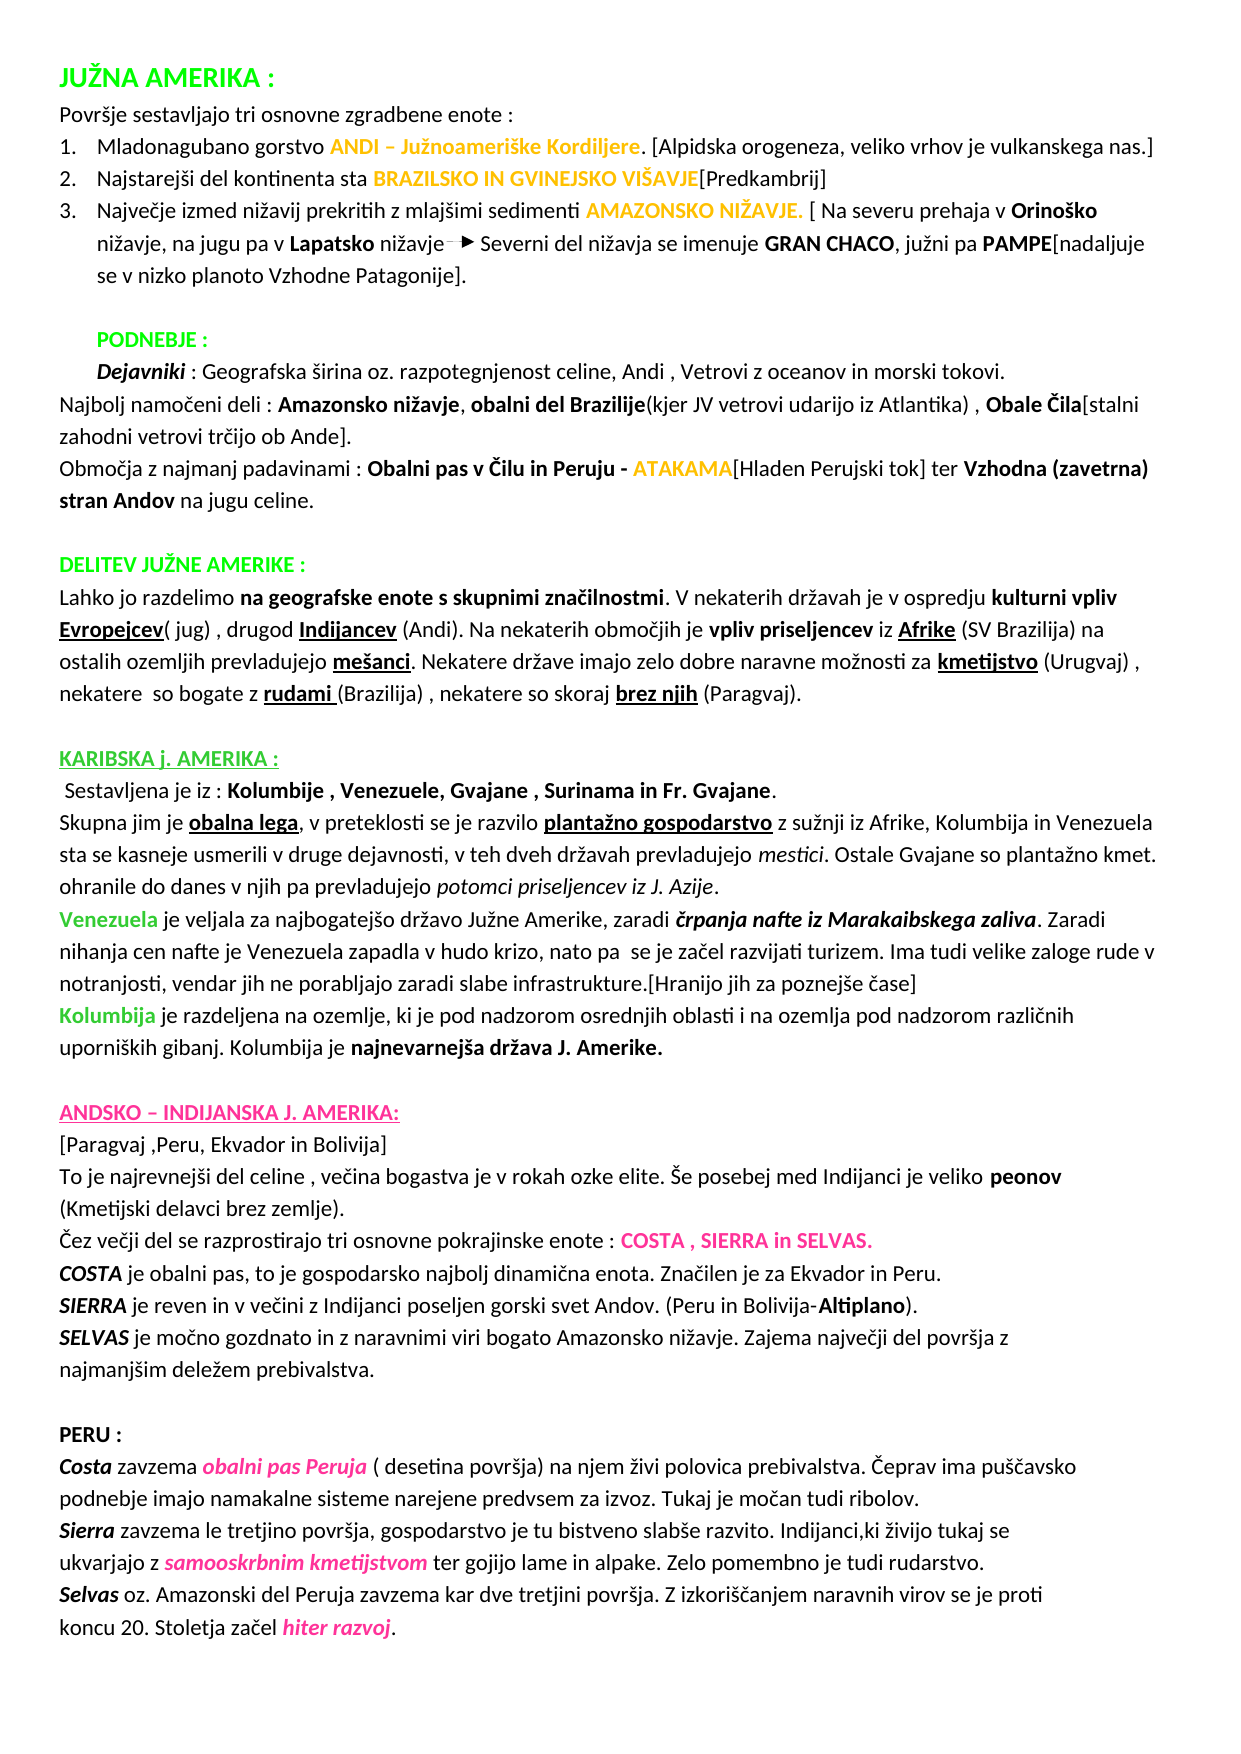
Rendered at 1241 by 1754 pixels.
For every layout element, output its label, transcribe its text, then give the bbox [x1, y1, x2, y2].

list JUŽNA AMERIKA : [59, 59, 1093, 95]
list DELITEV JUŽNE AMERIKE : [59, 551, 1167, 579]
list Čez večji del se razprostirajo tri osnovne pokrajinske enote : COSTA , SIERRA in SELVAS. [59, 1227, 1093, 1254]
list Največje izmed nižavij prekritih z mlajšimi sedimenti AMAZONSKO NIŽAVJE. [ Na severu prehaja v Orinoško nižavje, na jugu pa v Lapatsko nižavje Severni del nižavja se imenuje GRAN CHACO, južni pa PAMPE[nadaljuje se v nizko planoto Vzhodne Patagonije]. [59, 197, 1167, 289]
list Venezuela je veljala za najbogatejšo državo Južne Amerike, zaradi črpanja nafte iz Marakaibskega zaliva. Zaradi nihanja cen nafte je Venezuela zapadla v hudo krizo, nato pa se je začel razvijati turizem. Ima tudi velike zaloge rude v notranjosti, vendar jih ne porabljajo zaradi slabe infrastrukture.[Hranijo jih za poznejše čase] [59, 905, 1167, 997]
list Lahko jo razdelimo na geografske enote s skupnimi značilnostmi. V nekaterih državah je v ospredju kulturni vpliv Evropejcev( jug) , drugod Indijancev (Andi). Na nekaterih območjih je vpliv priseljencev iz Afrike (SV Brazilija) na ostalih ozemljih prevladujejo mešanci. Nekatere države imajo zelo dobre naravne možnosti za kmetijstvo (Urugvaj) , nekatere so bogate z rudami (Brazilija) , nekatere so skoraj brez njih (Paragvaj). [59, 583, 1167, 707]
list To je najrevnejši del celine , večina bogastva je v rokah ozke elite. Še posebej med Indijanci je veliko peonov (Kmetijski delavci brez zemlje). [59, 1162, 1093, 1222]
list Skupna jim je obalna lega, v preteklosti se je razvilo plantažno gospodarstvo z sužnji iz Afrike, Kolumbija in Venezuela sta se kasneje usmerili v druge dejavnosti, v teh dveh državah prevladujejo mestici. Ostale Gvajane so plantažno kmet. ohranile do danes v njih pa prevladujejo potomci priseljencev iz J. Azije. [59, 808, 1167, 901]
list Najstarejši del kontinenta sta BRAZILSKO IN GVINEJSKO VIŠAVJE[Predkambrij] [59, 164, 1167, 192]
list Kolumbija je razdeljena na ozemlje, ki je pod nadzorom osrednjih oblasti i na ozemlja pod nadzorom različnih uporniških gibanj. Kolumbija je najnevarnejša država J. Amerike. [59, 1001, 1167, 1061]
list SIERRA je reven in v večini z Indijanci poseljen gorski svet Andov. (Peru in Bolivija-Altiplano). [59, 1291, 1093, 1319]
list Območja z najmanj padavinami : Obalni pas v Čilu in Peruju - ATAKAMA[Hladen Perujski tok] ter Vzhodna (zavetrna) stran Andov na jugu celine. [59, 454, 1167, 514]
list PERU : [59, 1420, 1093, 1448]
list ANDSKO – INDIJANSKA J. AMERIKA: [59, 1098, 1093, 1126]
list Površje sestavljajo tri osnovne zgradbene enote : [59, 100, 1093, 128]
list Dejavniki : Geografska širina oz. razpotegnjenost celine, Andi , Vetrovi z oceanov in morski tokovi. [97, 357, 1167, 386]
list Sestavljena je iz : Kolumbije , Venezuele, Gvajane , Surinama in Fr. Gvajane. [59, 776, 1167, 804]
list KARIBSKA j. AMERIKA : [59, 744, 1167, 772]
list Costa zavzema obalni pas Peruja ( desetina površja) na njem živi polovica prebivalstva. Čeprav ima puščavsko podnebje imajo namakalne sisteme narejene predvsem za izvoz. Tukaj je močan tudi ribolov. [59, 1452, 1093, 1512]
list COSTA je obalni pas, to je gospodarsko najbolj dinamična enota. Značilen je za Ekvador in Peru. [59, 1259, 1093, 1287]
list Sierra zavzema le tretjino površja, gospodarstvo je tu bistveno slabše razvito. Indijanci,ki živijo tukaj se ukvarjajo z samooskrbnim kmetijstvom ter gojijo lame in alpake. Zelo pomembno je tudi rudarstvo. [59, 1516, 1093, 1576]
list Selvas oz. Amazonski del Peruja zavzema kar dve tretjini površja. Z izkoriščanjem naravnih virov se je proti koncu 20. Stoletja začel hiter razvoj. [59, 1581, 1093, 1641]
list PODNEBJE : [97, 325, 1167, 353]
list Mladonagubano gorstvo ANDI – Južnoameriške Kordiljere. [Alpidska orogeneza, veliko vrhov je vulkanskega nas.] [59, 132, 1167, 160]
list Najbolj namočeni deli : Amazonsko nižavje, obalni del Brazilije(kjer JV vetrovi udarijo iz Atlantika) , Obale Čila[stalni zahodni vetrovi trčijo ob Ande]. [59, 390, 1167, 450]
list [Paragvaj ,Peru, Ekvador in Bolivija] [59, 1130, 1093, 1158]
list SELVAS je močno gozdnato in z naravnimi viri bogato Amazonsko nižavje. Zajema največji del površja z najmanjšim deležem prebivalstva. [59, 1323, 1093, 1383]
